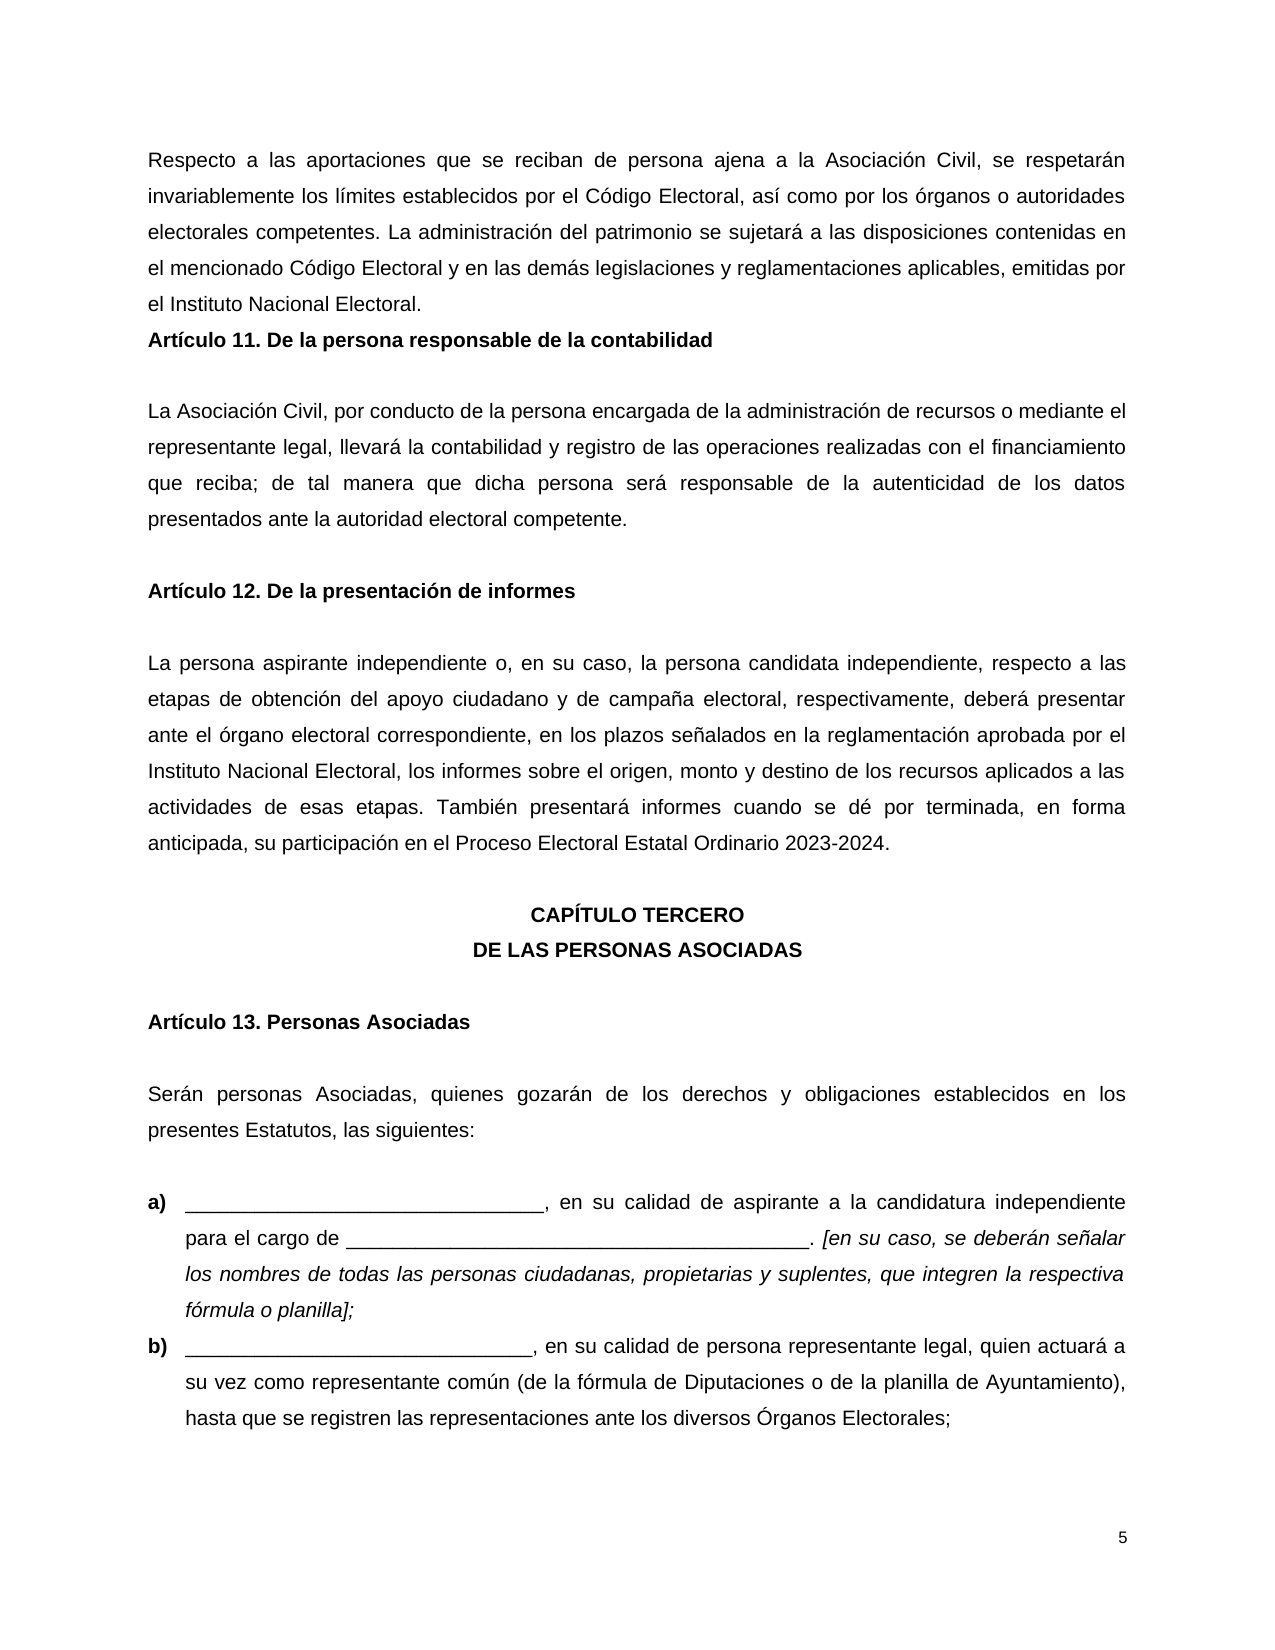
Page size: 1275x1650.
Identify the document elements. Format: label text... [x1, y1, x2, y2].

text La Asociación Civil, por conducto de la persona encargada de la administración de recursos o mediante el representante legal, llevará la contabilidad y registro de las operaciones realizadas con el financiamiento que reciba; de tal manera que dicha persona será responsable de la autenticidad de los datos presentados ante la autoridad electoral competente. [148, 399, 1127, 531]
list _______________________________, en su calidad de aspirante a la candidatura independiente para el cargo de ________________________________________. [en su caso, se deberán señalar los nombres de todas las personas ciudadanas, propietarias y suplentes, que integren la respectiva fórmula o planilla]; [148, 1190, 1127, 1322]
text DE LAS PERSONAS ASOCIADAS [148, 938, 1127, 962]
text Artículo 12. De la presentación de informes [148, 579, 1127, 603]
list ______________________________, en su calidad de persona representante legal, quien actuará a su vez como representante común (de la fórmula de Diputaciones o de la planilla de Ayuntamiento), hasta que se registren las representaciones ante los diversos Órganos Electorales; [148, 1334, 1127, 1429]
text Serán personas Asociadas, quienes gozarán de los derechos y obligaciones establecidos en los presentes Estatutos, las siguientes: [148, 1082, 1127, 1142]
text Respecto a las aportaciones que se reciban de persona ajena a la Asociación Civil, se respetarán invariablemente los límites establecidos por el Código Electoral, así como por los órganos o autoridades electorales competentes. La administración del patrimonio se sujetará a las disposiciones contenidas en el mencionado Código Electoral y en las demás legislaciones y reglamentaciones aplicables, emitidas por el Instituto Nacional Electoral. [148, 148, 1127, 315]
text CAPÍTULO TERCERO [148, 902, 1127, 926]
text La persona aspirante independiente o, en su caso, la persona candidata independiente, respecto a las etapas de obtención del apoyo ciudadano y de campaña electoral, respectivamente, deberá presentar ante el órgano electoral correspondiente, en los plazos señalados en la reglamentación aprobada por el Instituto Nacional Electoral, los informes sobre el origen, monto y destino de los recursos aplicados a las actividades de esas etapas. También presentará informes cuando se dé por terminada, en forma anticipada, su participación en el Proceso Electoral Estatal Ordinario 2023-2024. [148, 651, 1127, 854]
text Artículo 13. Personas Asociadas [148, 1010, 1127, 1034]
text Artículo 11. De la persona responsable de la contabilidad [148, 327, 1127, 351]
